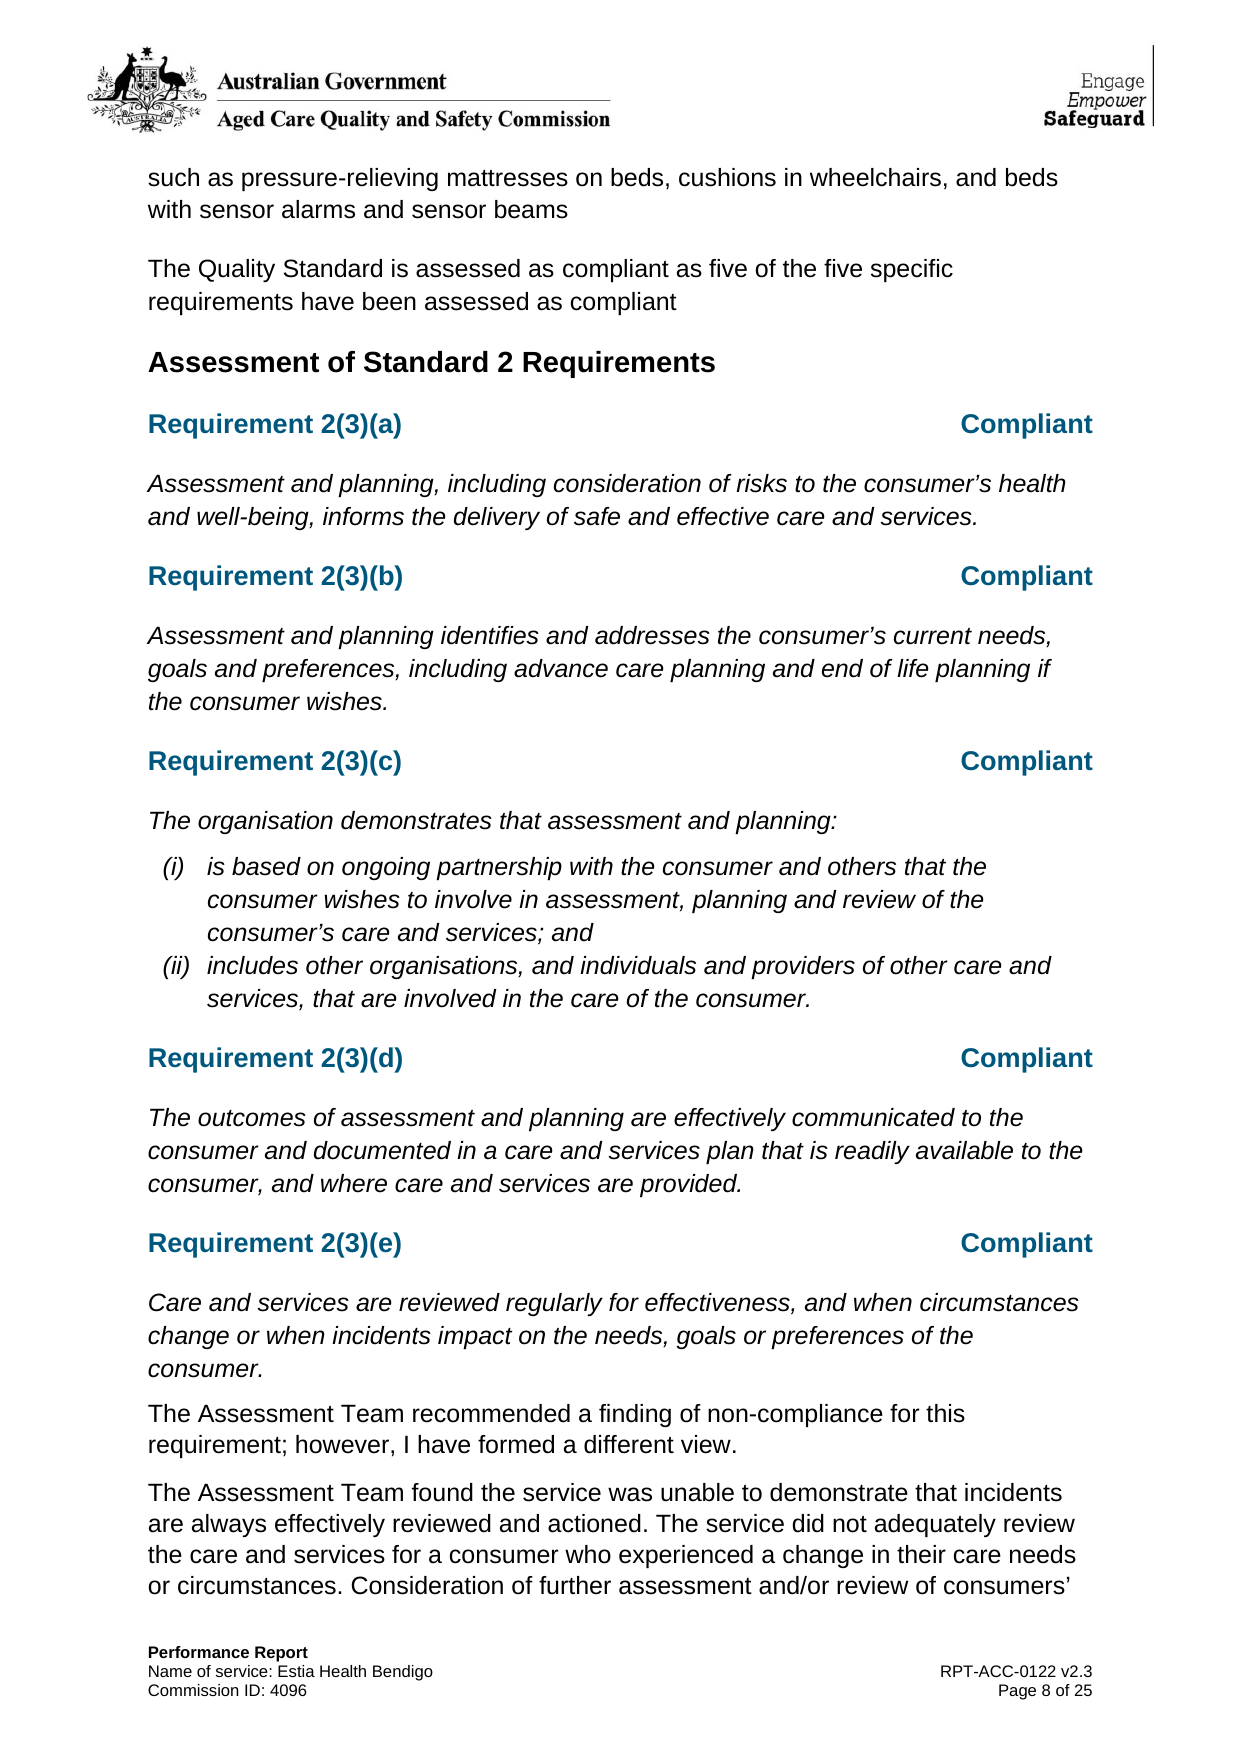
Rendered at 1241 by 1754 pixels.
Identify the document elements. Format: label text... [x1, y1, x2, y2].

text The outcomes of assessment and planning are effectively communicated to the consumer and documented in a care and services plan that is readily available to the consumer, and where care and services are provided. [148, 1103, 1092, 1197]
text The organisation demonstrates that assessment and planning: [148, 806, 1092, 835]
subtitle Requirement 2(3)(a) Compliant [148, 408, 1092, 439]
picture [1, 0, 1241, 154]
subtitle Requirement 2(3)(b) Compliant [148, 560, 1092, 591]
list is based on ongoing partnership with the consumer and others that the consumer wishes to involve in assessment, planning and review of the consumer’s care and services; and [162, 852, 1092, 946]
text Assessment and planning, including consideration of risks to the consumer’s health and well-being, informs the delivery of safe and effective care and services. [148, 469, 1092, 531]
subtitle Requirement 2(3)(d) Compliant [148, 1042, 1092, 1073]
subtitle Requirement 2(3)(c) Compliant [148, 745, 1092, 776]
subtitle Requirement 2(3)(e) Compliant [148, 1227, 1092, 1258]
text Assessment and planning identifies and addresses the consumer’s current needs, goals and preferences, including advance care planning and end of life planning if the consumer wishes. [148, 621, 1092, 716]
text The Assessment Team recommended a finding of non-compliance for this requirement; however, I have formed a different view. [148, 1399, 1092, 1459]
subtitle Assessment of Standard 2 Requirements [148, 344, 1092, 378]
text Care and services are reviewed regularly for effectiveness, and when circumstances change or when incidents impact on the needs, goals or preferences of the consumer. [148, 1288, 1092, 1382]
text The Quality Standard is assessed as compliant as five of the five specific requirements have been assessed as compliant [148, 253, 1092, 315]
list includes other organisations, and individuals and providers of other care and services, that are involved in the care of the consumer. [162, 951, 1092, 1012]
